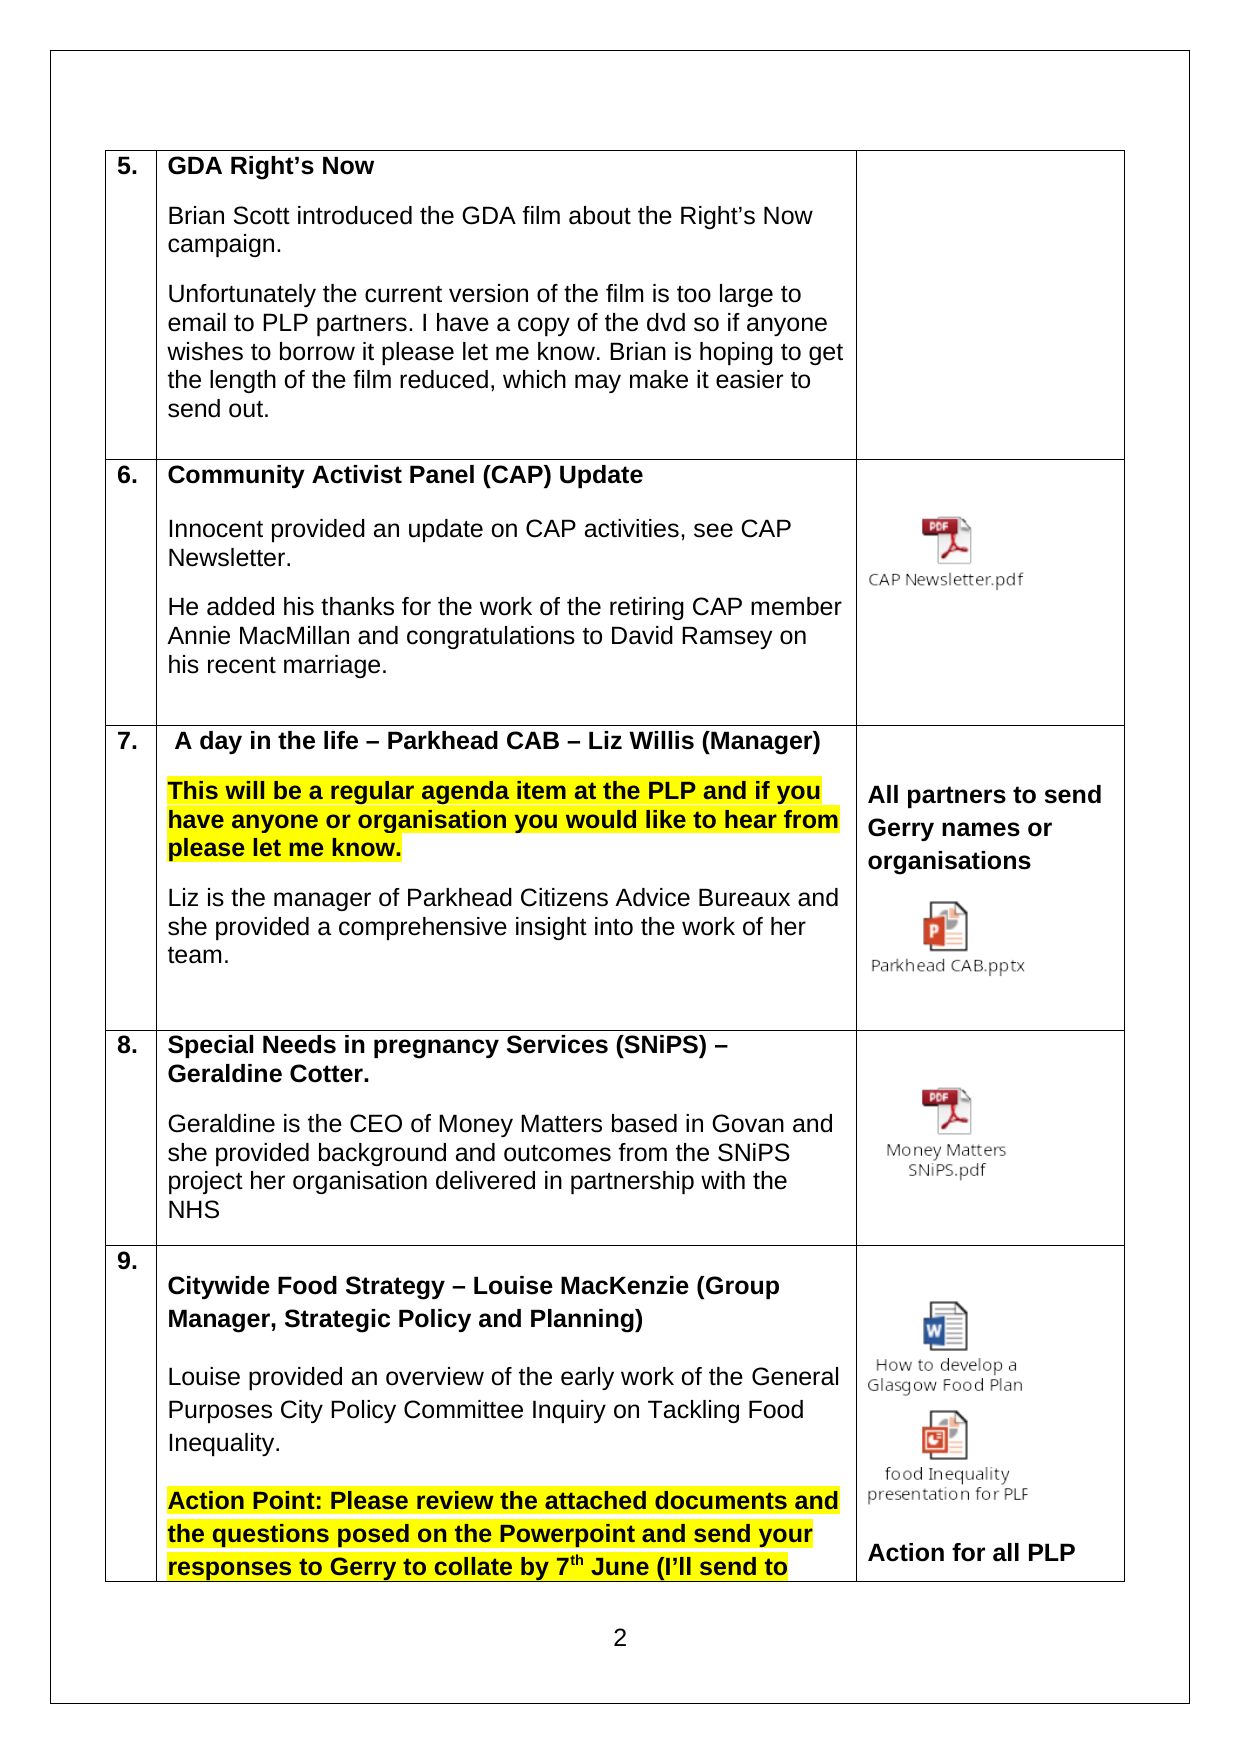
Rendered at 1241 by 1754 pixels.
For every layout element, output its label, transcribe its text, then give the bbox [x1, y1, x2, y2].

table_cell All partners to send Gerry names or organisations [857, 726, 1124, 1029]
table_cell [157, 1246, 856, 1581]
table_cell 8. [106, 1031, 156, 1245]
table_cell [857, 151, 1124, 459]
table_cell [857, 1031, 1124, 1245]
table_cell 7. [106, 726, 156, 1029]
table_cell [857, 1246, 1124, 1581]
table_cell Community Activist Panel (CAP) Update Innocent provided an update on CAP activities, see CAP Newsletter. He added his thanks for the work of the retiring CAP member Annie MacMillan and congratulations to David Ramsey on his recent marriage. [157, 460, 856, 725]
table_cell 5. [106, 151, 156, 459]
table_cell 9. [106, 1246, 156, 1581]
table_cell A day in the life – Parkhead CAB – Liz Willis (Manager) This will be a regular agenda item at the PLP and if you have anyone or organisation you would like to hear from please let me know. Liz is the manager of Parkhead Citizens Advice Bureaux and she provided a comprehensive insight into the work of her team. [157, 726, 856, 1029]
table_cell [857, 460, 1124, 725]
table_cell 6. [106, 460, 156, 725]
table_cell GDA Right’s Now Brian Scott introduced the GDA film about the Right’s Now campaign. Unfortunately the current version of the film is too large to email to PLP partners. I have a copy of the dvd so if anyone wishes to borrow it please let me know. Brian is hoping to get the length of the film reduced, which may make it easier to send out. [157, 151, 856, 459]
table_cell Special Needs in pregnancy Services (SNiPS) – Geraldine Cotter. Geraldine is the CEO of Money Matters based in Govan and she provided background and outcomes from the SNiPS project her organisation delivered in partnership with the NHS [157, 1031, 856, 1245]
